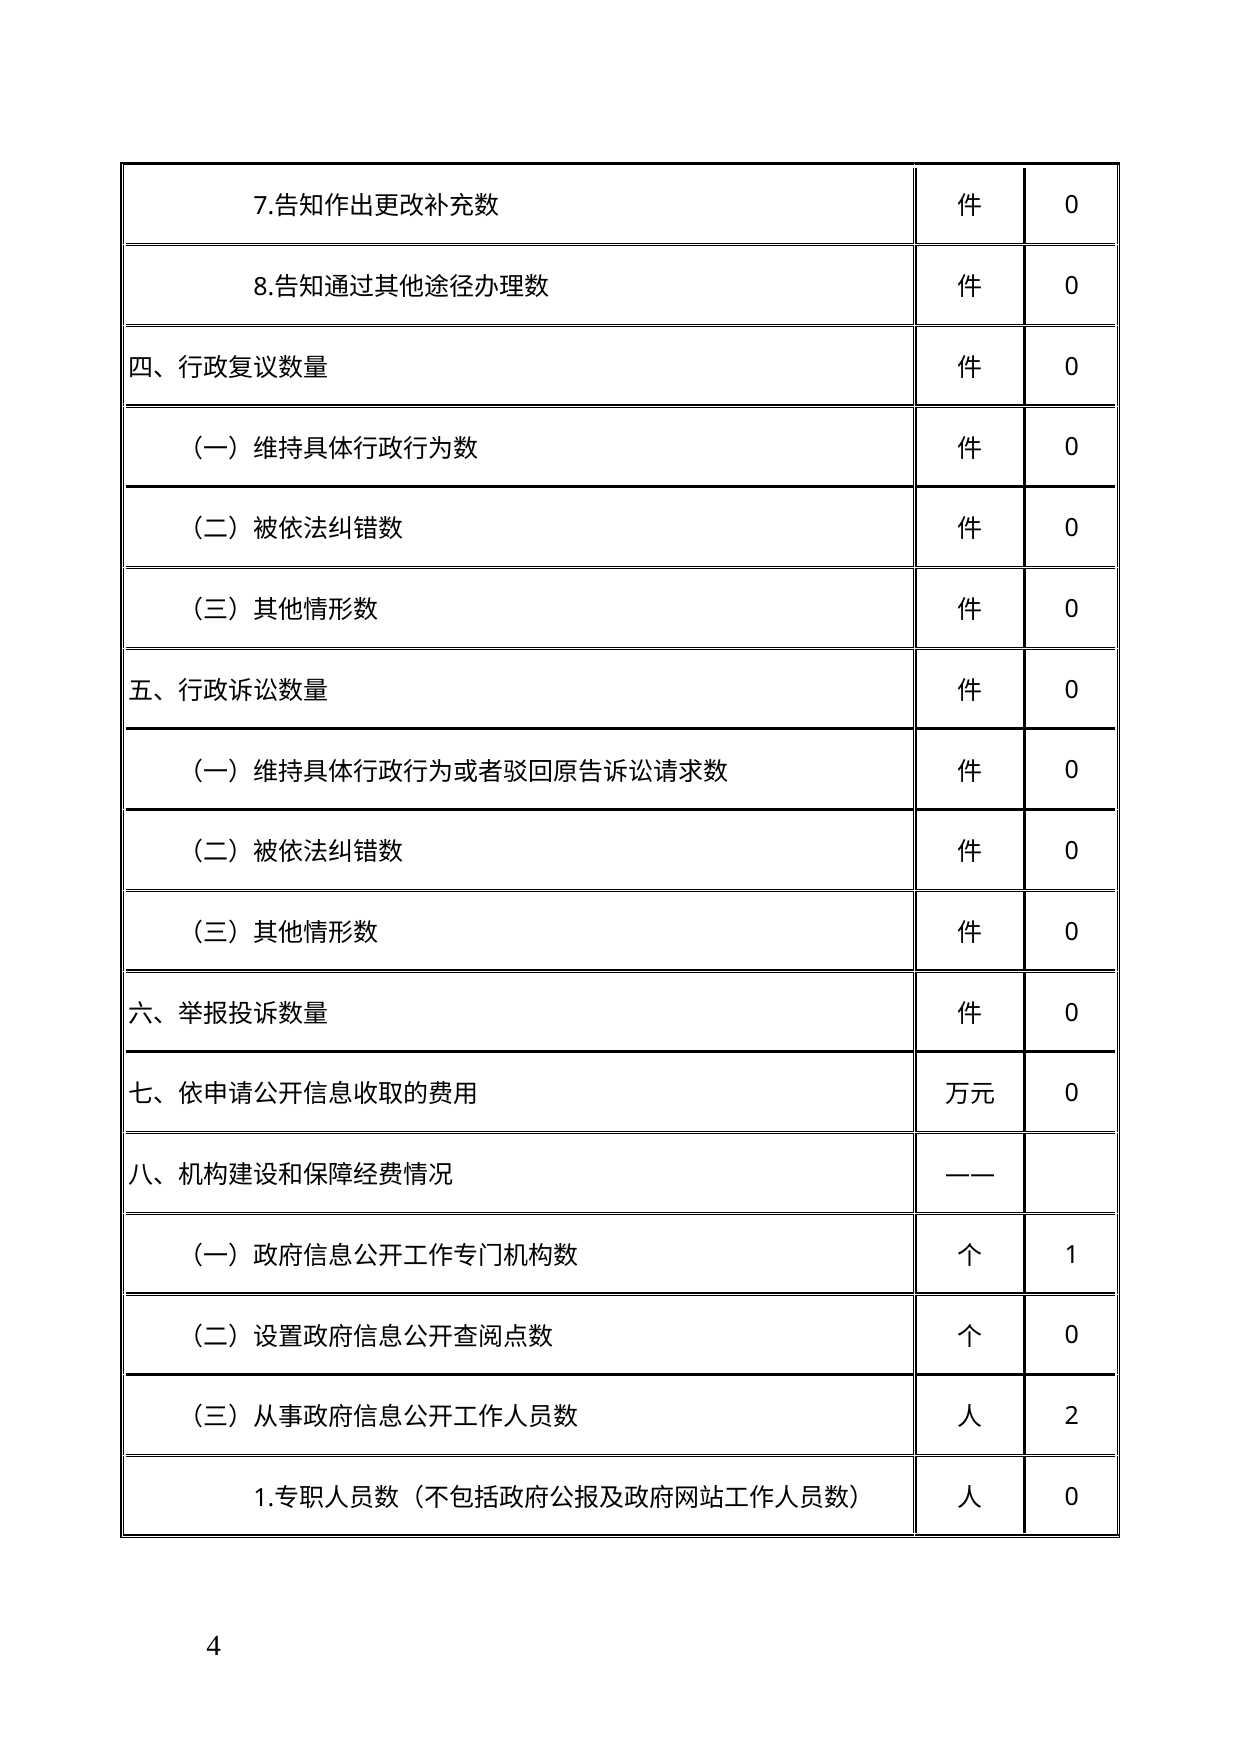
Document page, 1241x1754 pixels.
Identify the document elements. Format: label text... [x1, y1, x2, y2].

table_cell 件 [917, 408, 1023, 485]
table_cell 人 [915, 1457, 1024, 1534]
table_cell 0 [1026, 889, 1117, 969]
table_cell 1.专职人员数（不包括政府公报及政府网站工作人员数） [122, 1454, 915, 1534]
table_cell （二）被依法纠错数 [122, 808, 913, 888]
table_cell 件 [917, 246, 1023, 323]
table_cell 0 [1026, 404, 1117, 485]
table_cell （三）从事政府信息公开工作人员数 [122, 1373, 913, 1454]
table_cell 件 [917, 488, 1023, 566]
table_cell 万元 [917, 1053, 1023, 1131]
table_cell 0 [1026, 646, 1117, 727]
table_cell 0 [1024, 566, 1118, 646]
table_cell 0 [1024, 1454, 1118, 1534]
table_cell （三）其他情形数 [122, 566, 915, 646]
table_cell 七、依申请公开信息收取的费用 [124, 1050, 913, 1131]
table_cell 八、机构建设和保障经费情况 [122, 1131, 915, 1211]
table_cell 四、行政复议数量 [124, 324, 913, 404]
table_cell 8.告知通过其他途径办理数 [122, 243, 915, 323]
table_cell 件 [917, 730, 1023, 808]
table_cell 六、举报投诉数量 [124, 969, 913, 1050]
table_cell 件 [917, 811, 1023, 888]
table_cell 件 [915, 165, 1024, 243]
table_cell 0 [1024, 243, 1118, 323]
table_cell 0 [1026, 1292, 1117, 1373]
table_cell 件 [917, 892, 1023, 969]
table_cell 0 [1026, 485, 1117, 566]
table_cell （三）其他情形数 [124, 889, 913, 969]
table_cell （一）维持具体行政行为数 [124, 404, 913, 485]
table_cell 件 [917, 327, 1023, 404]
table_cell 0 [1026, 727, 1117, 808]
table_cell 个 [917, 1215, 1023, 1292]
table_cell 件 [917, 973, 1023, 1050]
table_cell 7.告知作出更改补充数 [124, 164, 915, 243]
table_cell —— [917, 1134, 1023, 1211]
table_cell 个 [917, 1296, 1023, 1373]
table_cell 人 [917, 1376, 1023, 1454]
table_cell 件 [917, 569, 1023, 646]
table_cell 0 [1026, 1050, 1117, 1131]
table_cell 1 [1026, 1211, 1117, 1292]
table_cell [1024, 1131, 1118, 1211]
table_cell （一）政府信息公开工作专门机构数 [124, 1211, 913, 1292]
table_cell 0 [1026, 808, 1118, 888]
table_cell 五、行政诉讼数量 [124, 646, 913, 727]
table_cell 0 [1026, 324, 1117, 404]
table_cell 0 [1024, 165, 1117, 243]
table_cell （二）被依法纠错数 [124, 485, 913, 566]
table_cell （二）设置政府信息公开查阅点数 [124, 1292, 913, 1373]
table_cell 2 [1026, 1373, 1118, 1454]
table_cell （一）维持具体行政行为或者驳回原告诉讼请求数 [124, 727, 913, 808]
table_cell 件 [917, 650, 1023, 727]
table_cell 0 [1026, 969, 1117, 1050]
